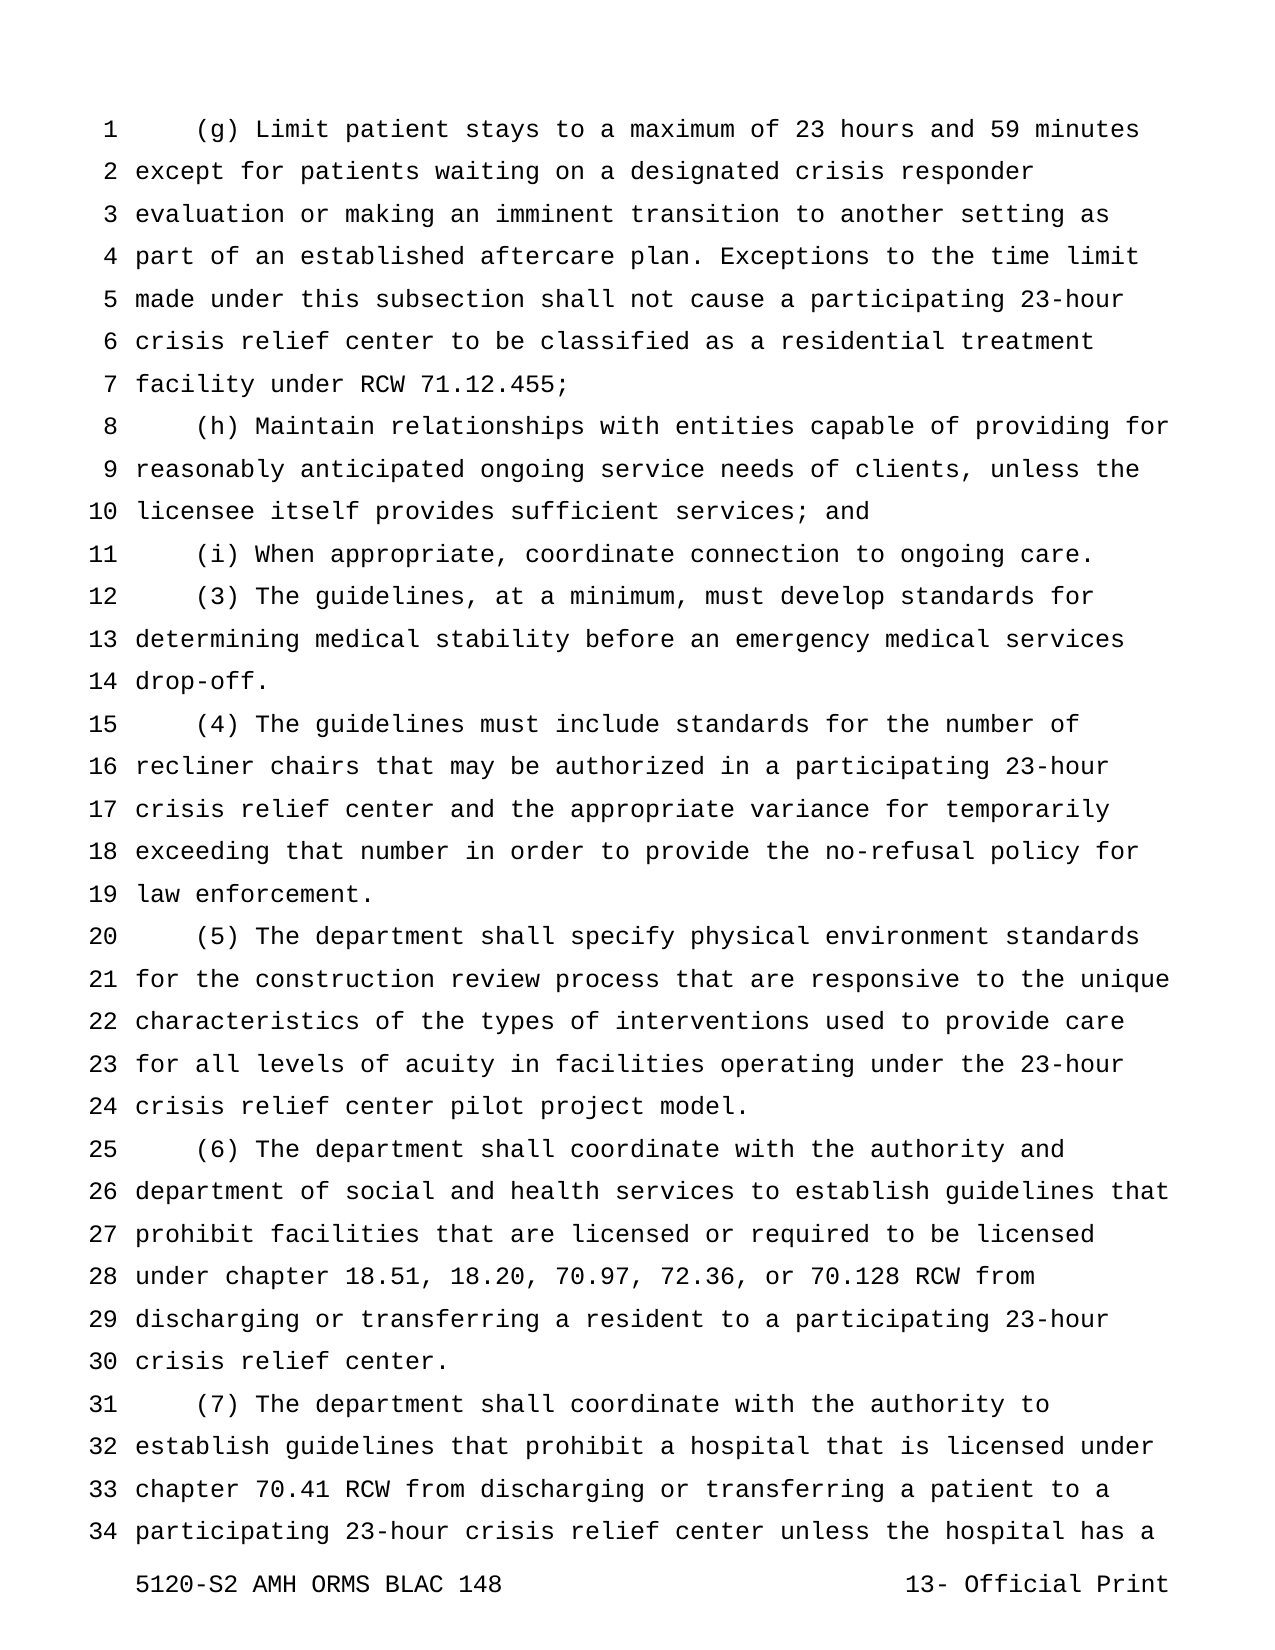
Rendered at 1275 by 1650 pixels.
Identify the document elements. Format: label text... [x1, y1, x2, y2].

text (6) The department shall coordinate with the authority and department of social and health services to establish guidelines that prohibit facilities that are licensed or required to be licensed under chapter 18.51, 18.20, 70.97, 72.36, or 70.128 RCW from discharging or transferring a resident to a participating 23-hour crisis relief center. [135, 1123, 1170, 1378]
text (4) The guidelines must include standards for the number of recliner chairs that may be authorized in a participating 23-hour crisis relief center and the appropriate variance for temporarily exceeding that number in order to provide the no-refusal policy for law enforcement. [135, 698, 1170, 911]
text (i) When appropriate, coordinate connection to ongoing care. [135, 528, 1170, 571]
text (g) Limit patient stays to a maximum of 23 hours and 59 minutes except for patients waiting on a designated crisis responder evaluation or making an imminent transition to another setting as part of an established aftercare plan. Exceptions to the time limit made under this subsection shall not cause a participating 23-hour crisis relief center to be classified as a residential treatment facility under RCW 71.12.455; [135, 103, 1170, 401]
text (3) The guidelines, at a minimum, must develop standards for determining medical stability before an emergency medical services drop-off. [135, 571, 1170, 698]
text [135, 1378, 1170, 1548]
text (h) Maintain relationships with entities capable of providing for reasonably anticipated ongoing service needs of clients, unless the licensee itself provides sufficient services; and [135, 401, 1170, 528]
text (5) The department shall specify physical environment standards for the construction review process that are responsive to the unique characteristics of the types of interventions used to provide care for all levels of acuity in facilities operating under the 23-hour crisis relief center pilot project model. [135, 911, 1170, 1123]
